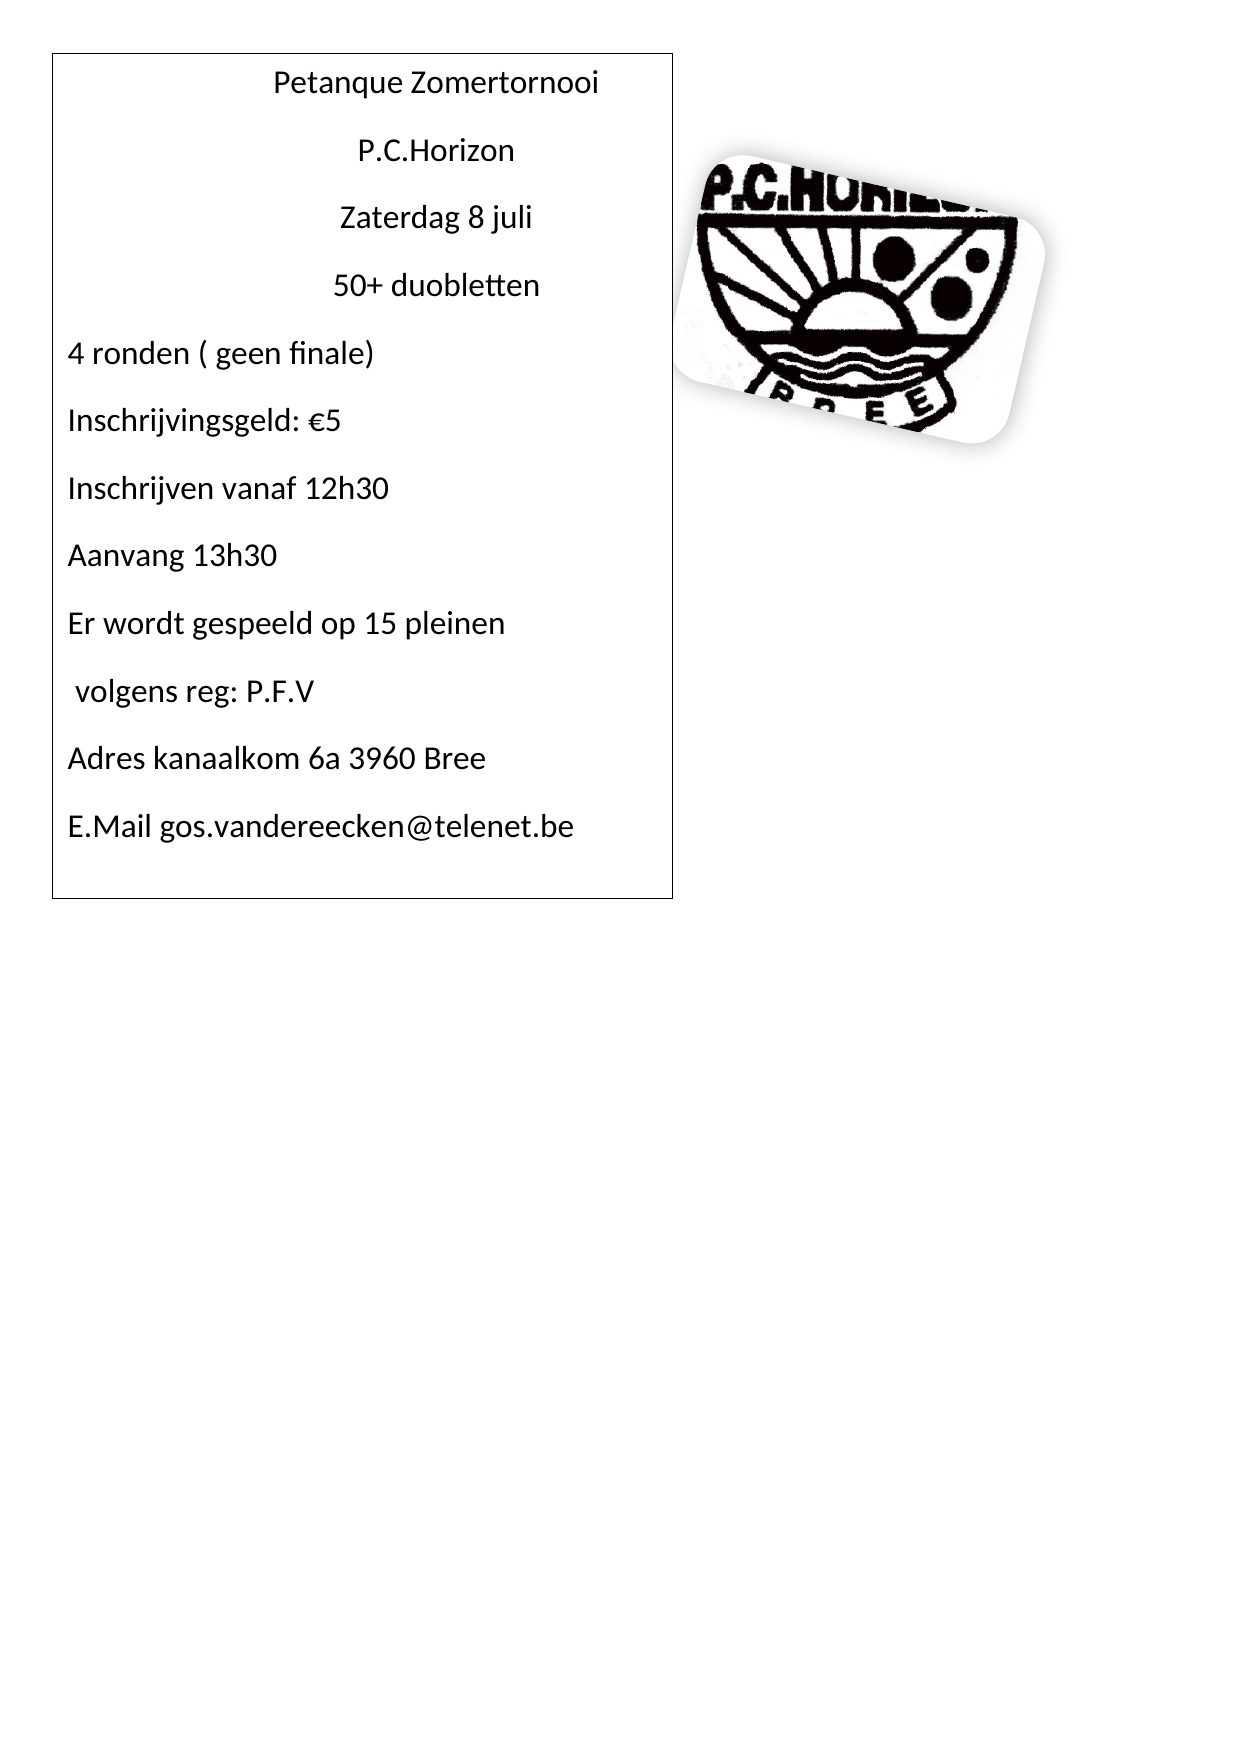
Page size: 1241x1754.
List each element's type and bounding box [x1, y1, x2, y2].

picture [673, 155, 1045, 444]
